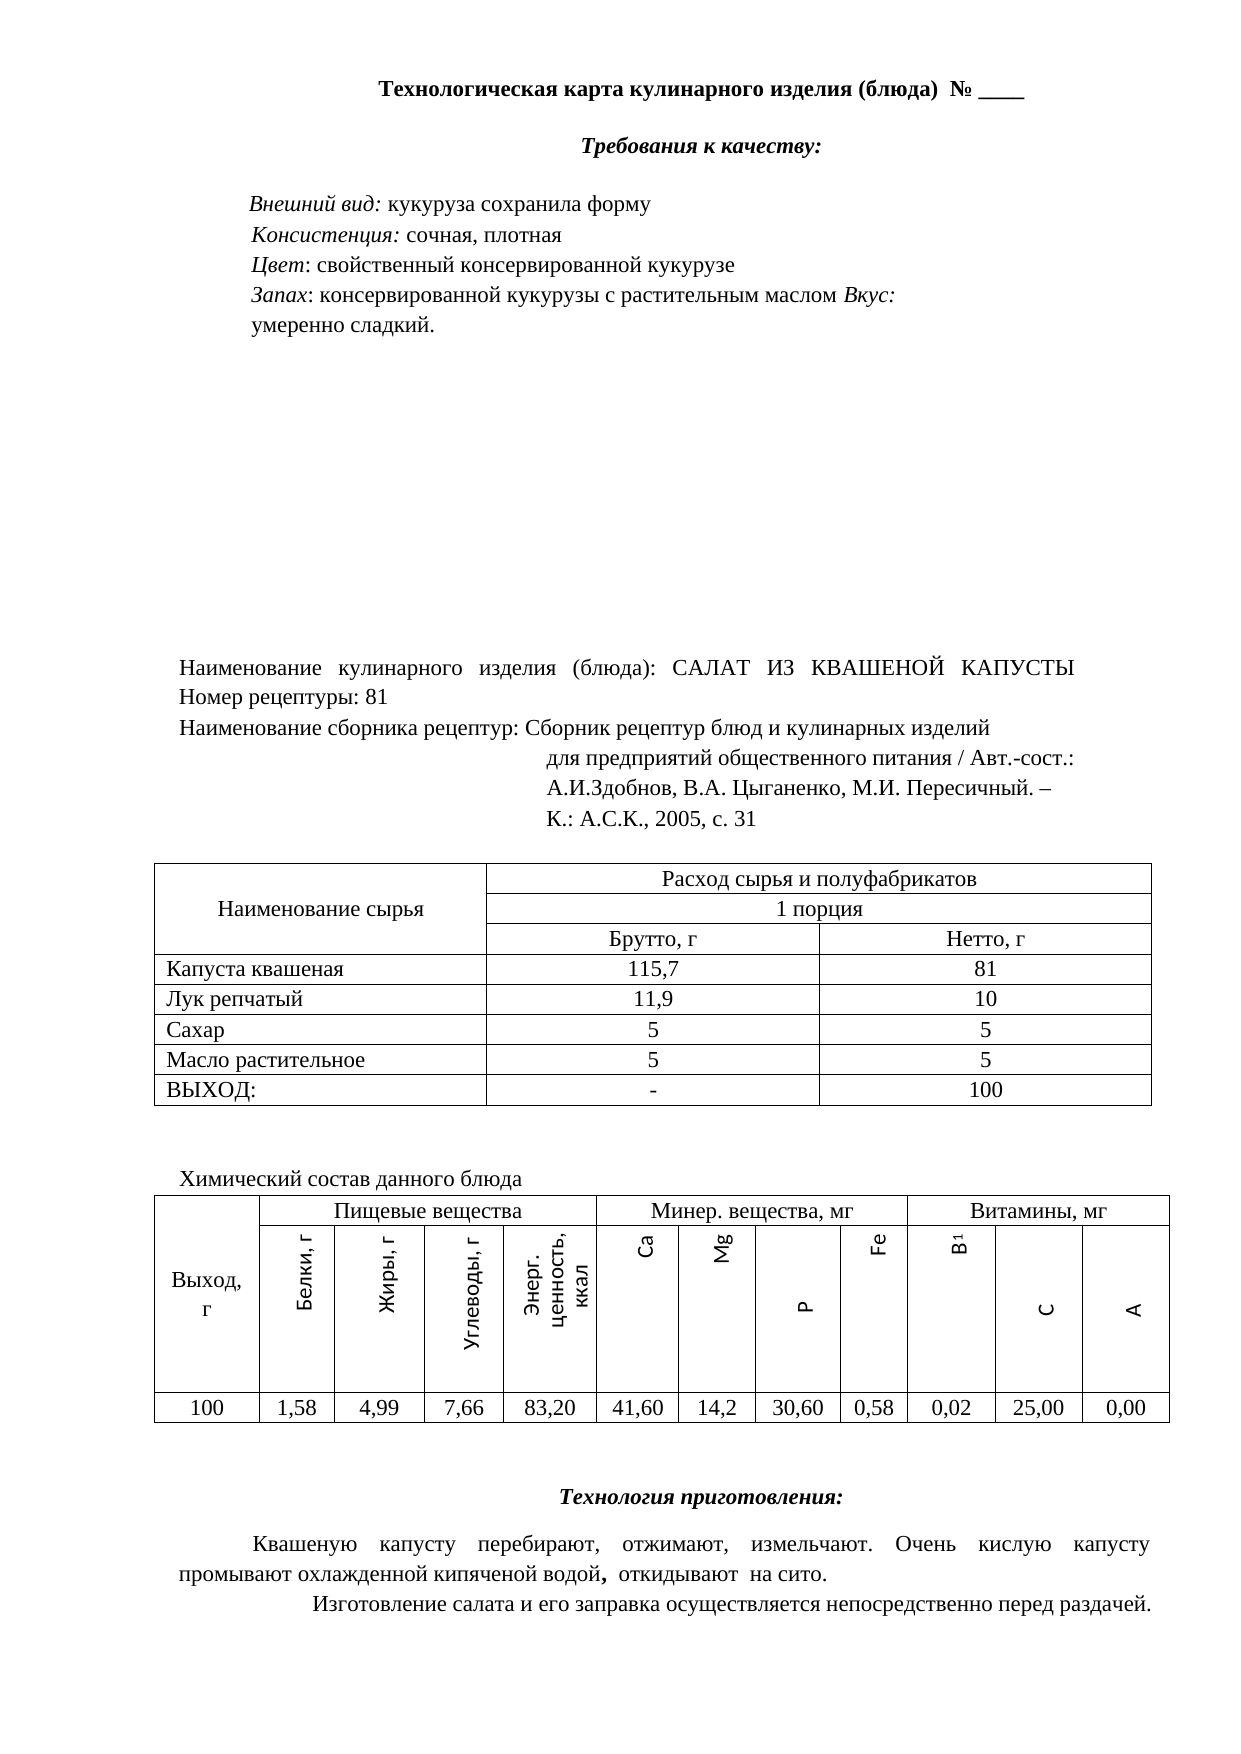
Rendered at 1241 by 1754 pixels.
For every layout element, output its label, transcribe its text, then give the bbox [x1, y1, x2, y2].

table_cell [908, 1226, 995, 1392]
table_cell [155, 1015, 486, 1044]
text Наименование кулинарного изделия (блюда): САЛАТ ИЗ КВАШЕНОЙ КАПУСТЫ Номер рецептуры: 81 [179, 654, 1076, 709]
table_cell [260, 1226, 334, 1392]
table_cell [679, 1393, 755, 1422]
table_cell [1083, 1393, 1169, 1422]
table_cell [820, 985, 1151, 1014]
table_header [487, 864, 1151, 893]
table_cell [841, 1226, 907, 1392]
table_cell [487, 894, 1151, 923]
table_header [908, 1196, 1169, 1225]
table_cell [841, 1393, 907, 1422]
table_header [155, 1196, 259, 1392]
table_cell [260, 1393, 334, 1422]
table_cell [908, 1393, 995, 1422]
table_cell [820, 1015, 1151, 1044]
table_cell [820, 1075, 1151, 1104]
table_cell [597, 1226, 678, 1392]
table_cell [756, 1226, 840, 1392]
text Наименование сборника рецептур: Сборник рецептур блюд и кулинарных изделий [179, 713, 1151, 740]
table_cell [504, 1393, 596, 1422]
text Технология приготовления: [251, 1483, 1151, 1509]
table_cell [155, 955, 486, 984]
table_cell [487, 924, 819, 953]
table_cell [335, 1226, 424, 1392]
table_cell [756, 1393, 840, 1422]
text Изготовление салата и его заправка осуществляется непосредственно перед раздачей. [177, 1590, 1153, 1616]
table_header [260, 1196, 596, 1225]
text Требования к качеству: [251, 132, 1152, 158]
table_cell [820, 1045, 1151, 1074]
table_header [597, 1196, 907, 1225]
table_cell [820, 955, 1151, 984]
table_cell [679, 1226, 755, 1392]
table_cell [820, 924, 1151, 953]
text Цвет: свойственный консервированной кукурузе [251, 251, 1151, 277]
text Консистенция: сочная, плотная [251, 221, 1151, 247]
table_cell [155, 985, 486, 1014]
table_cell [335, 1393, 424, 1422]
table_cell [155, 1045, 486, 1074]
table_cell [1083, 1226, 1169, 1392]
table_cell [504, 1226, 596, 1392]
text К.: А.С.К., 2005, с. 31 [491, 805, 812, 831]
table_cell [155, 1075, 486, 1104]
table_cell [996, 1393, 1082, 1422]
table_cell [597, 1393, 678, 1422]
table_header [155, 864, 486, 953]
text Химический состав данного блюда [179, 1165, 1151, 1191]
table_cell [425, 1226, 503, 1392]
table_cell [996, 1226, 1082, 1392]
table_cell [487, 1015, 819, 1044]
text А.И.Здобнов, В.А. Цыганенко, М.И. Пересичный. – [546, 774, 1151, 801]
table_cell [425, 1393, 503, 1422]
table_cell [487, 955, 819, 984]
text Запах: консервированной кукурузы с растительным маслом Вкус: умеренно сладкий. [251, 282, 896, 337]
text Квашеную капусту перебирают, отжимают, измельчают. Очень кислую капусту промывают охлажденной кипяченой водой, откидывают на сито. [179, 1530, 1151, 1586]
text Внешний вид: кукуруза сохранила форму [177, 190, 1152, 217]
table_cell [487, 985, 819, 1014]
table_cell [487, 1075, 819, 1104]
text для предприятий общественного питания / Авт.-сост.: [546, 744, 1151, 770]
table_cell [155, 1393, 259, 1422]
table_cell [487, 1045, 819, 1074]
